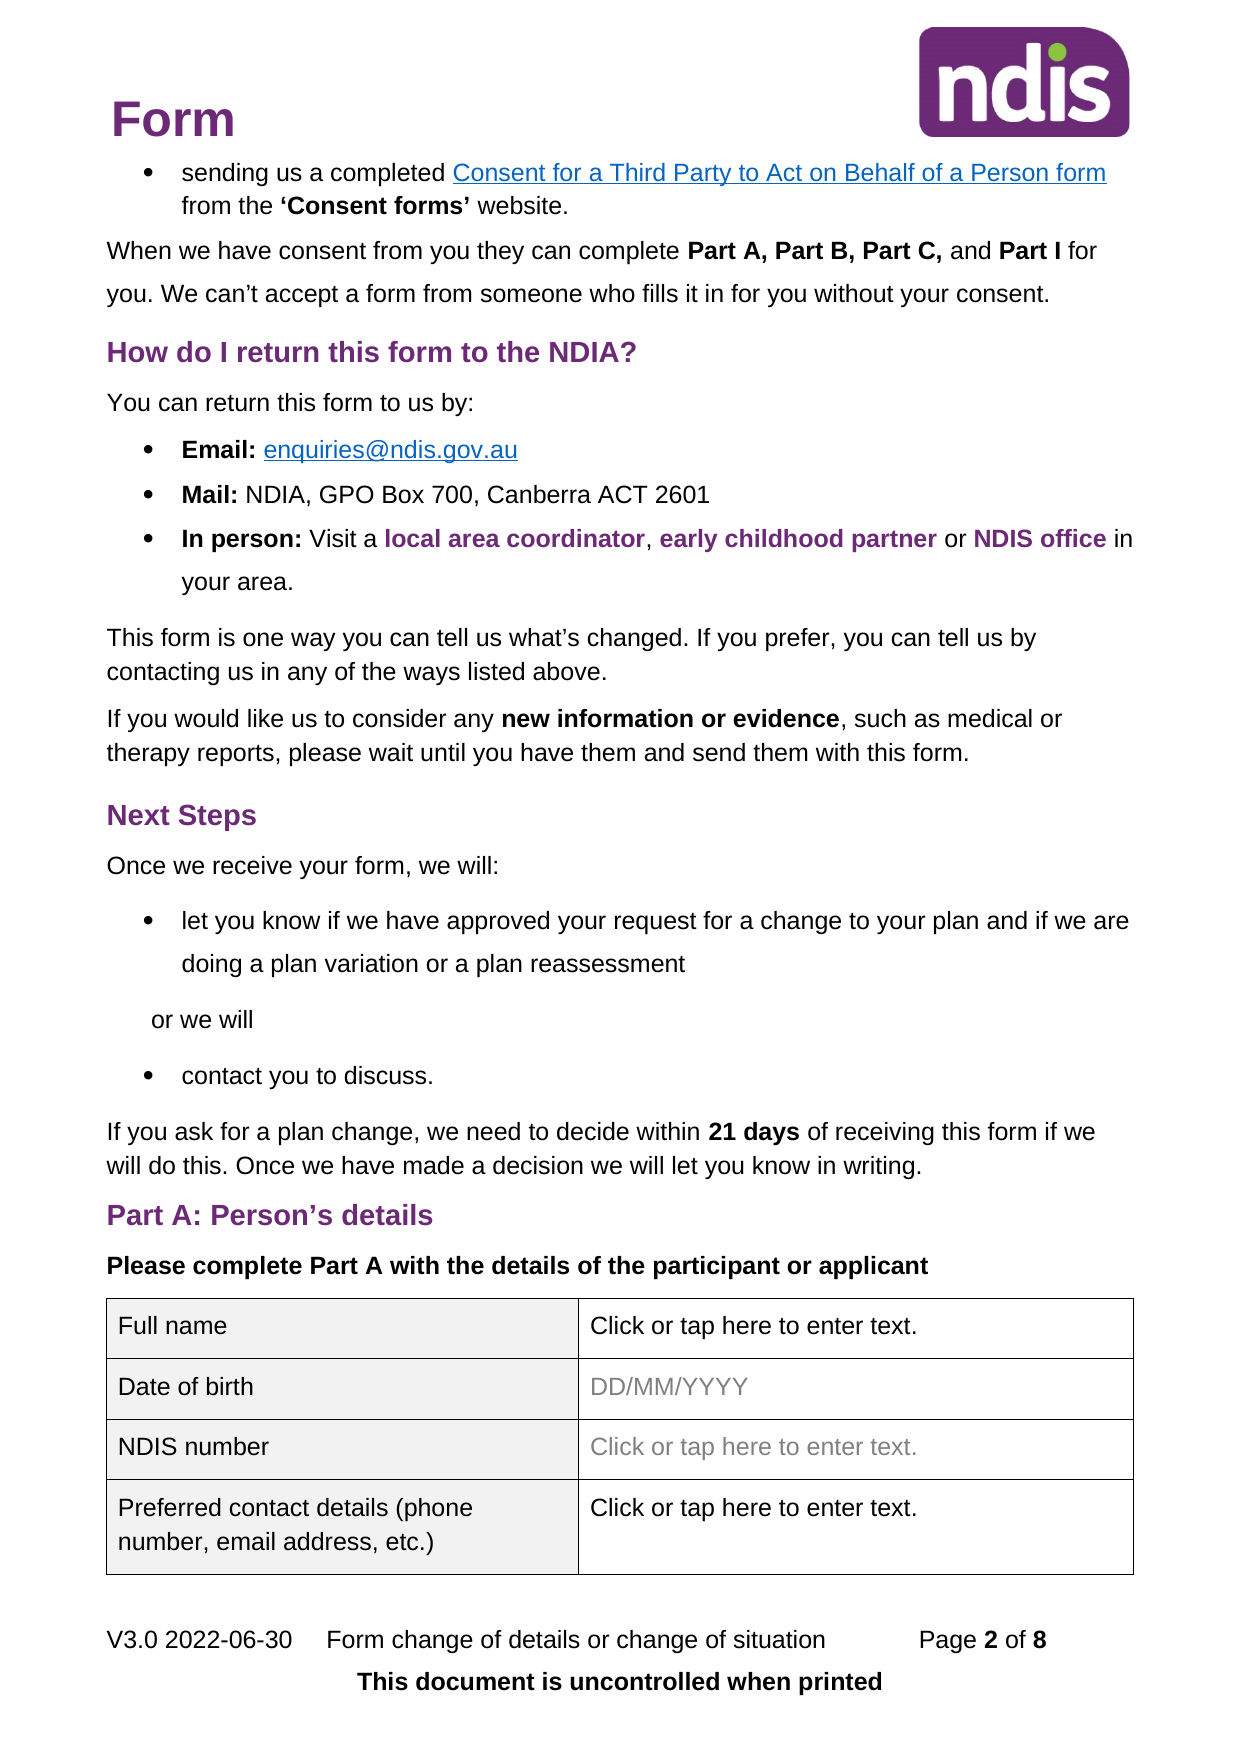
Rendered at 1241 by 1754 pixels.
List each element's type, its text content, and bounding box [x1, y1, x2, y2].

text If you would like us to consider any new information or evidence, such as medical or therapy reports, please wait until you have them and send them with this form. [106, 704, 1134, 767]
table_cell Date of birth [107, 1359, 578, 1419]
table_cell Preferred contact details (phone number, email address, etc.) [107, 1480, 578, 1574]
text This form is one way you can tell us what’s changed. If you prefer, you can tell us by contacting us in any of the ways listed above. [106, 622, 1134, 686]
table_cell NDIS number [107, 1420, 578, 1479]
table_cell [579, 1359, 1133, 1419]
list Mail: NDIA, GPO Box 700, Canberra ACT 2601 [144, 480, 1134, 509]
text How do I return this form to the NDIA? [106, 335, 1134, 369]
text Part A: Person’s details [106, 1198, 1134, 1231]
subtitle Next Steps [106, 798, 1134, 831]
list contact you to discuss. [144, 1061, 1134, 1089]
list In person: Visit a local area coordinator, early childhood partner or NDIS office in your area. [144, 524, 1134, 596]
text or we will [144, 1005, 1134, 1034]
list let you know if we have approved your request for a change to your plan and if we are doing a plan variation or a plan reassessment [144, 906, 1134, 978]
table_header Full name [107, 1299, 578, 1358]
picture [919, 27, 1130, 137]
text When we have consent from you they can complete Part A, Part B, Part C, and Part I for you. We can’t accept a form from someone who fills it in for you without your consent. [106, 236, 1134, 308]
text Once we receive your form, we will: [106, 851, 1134, 879]
text You can return this form to us by: [106, 388, 1134, 417]
text If you ask for a plan change, we need to decide within 21 days of receiving this form if we will do this. Once we have made a decision we will let you know in writing. [106, 1116, 1134, 1180]
list sending us a completed Consent for a Third Party to Act on Behalf of a Person form from the ‘Consent forms’ website. [144, 158, 1134, 219]
table_cell [579, 1420, 1133, 1479]
subtitle Please complete Part A with the details of the participant or applicant [106, 1251, 1134, 1279]
list Email: enquiries@ndis.gov.au [144, 435, 1134, 464]
